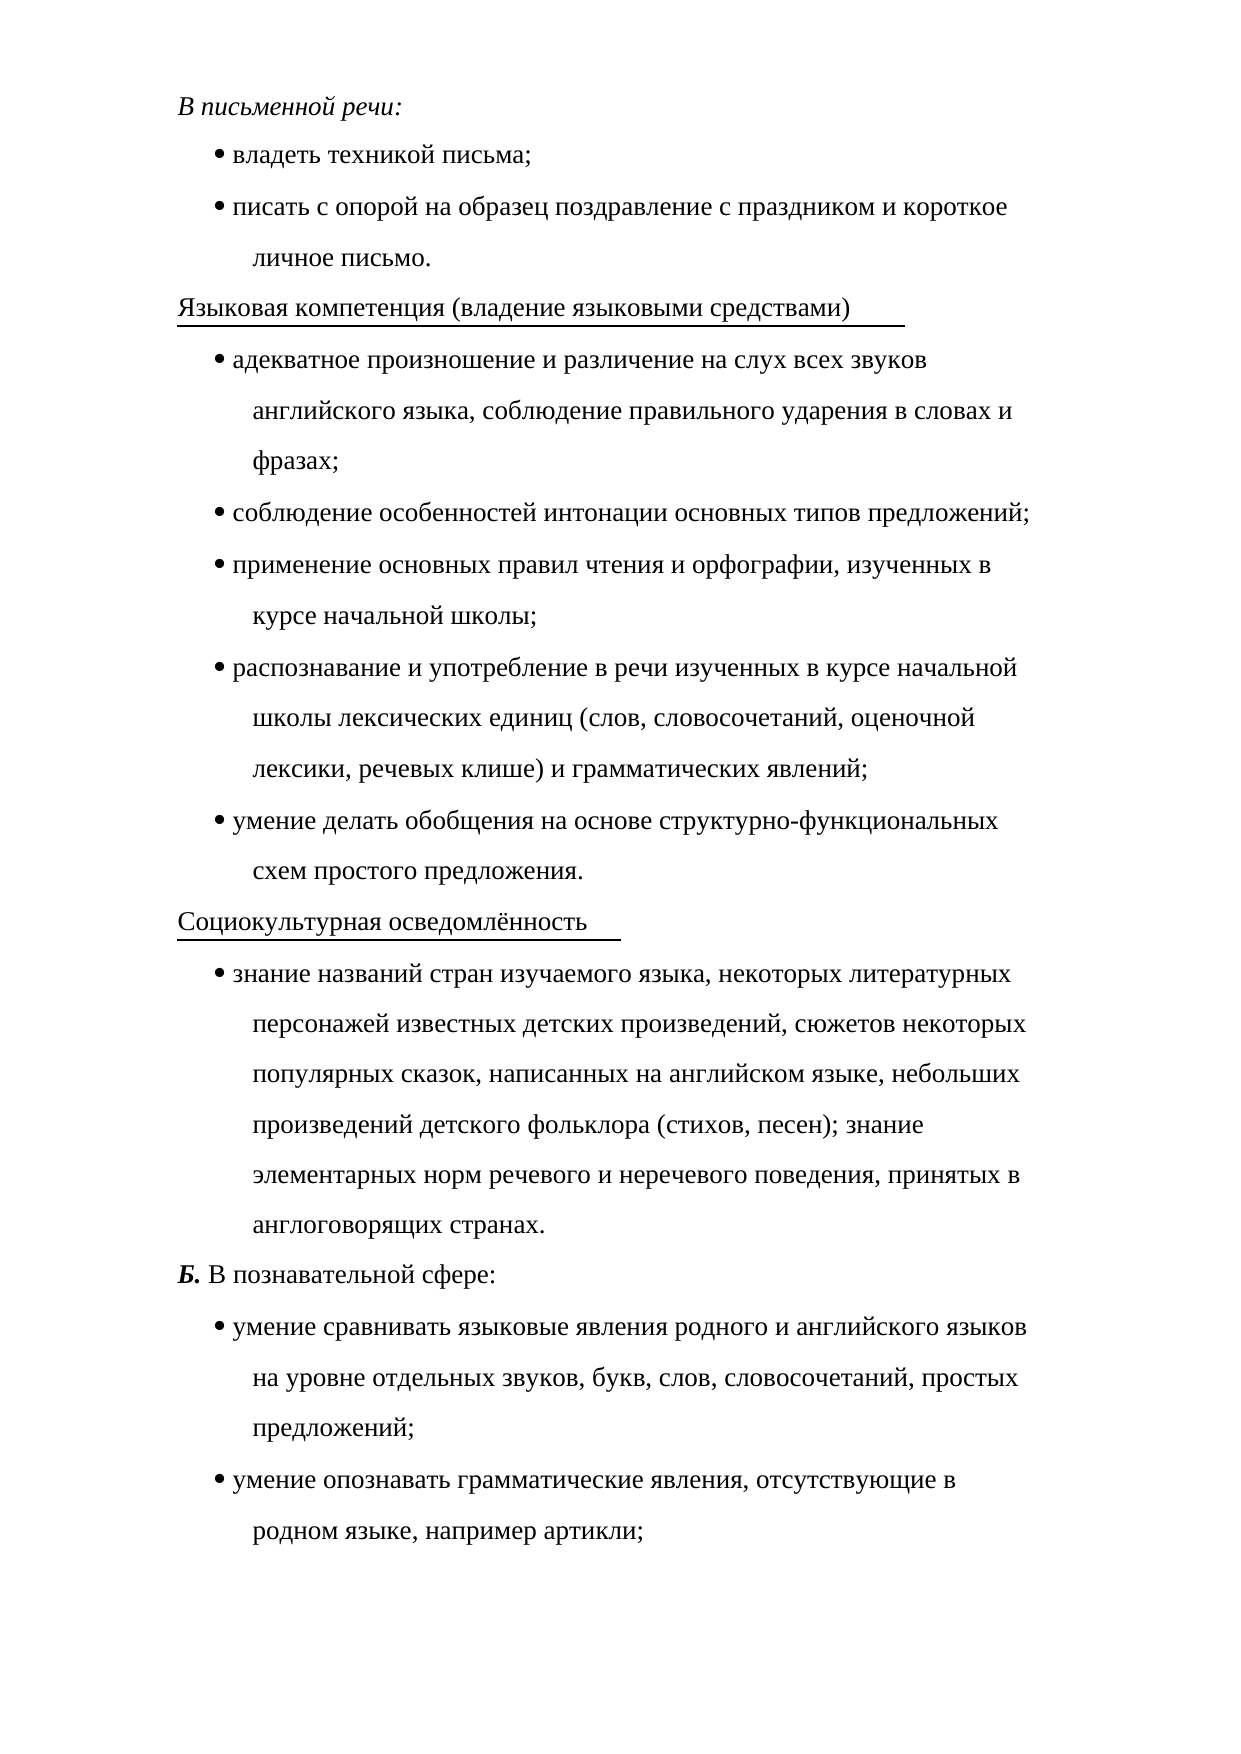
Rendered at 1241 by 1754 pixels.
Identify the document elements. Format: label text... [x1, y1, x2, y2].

text на уровне отдельных звуков, букв, слов, словосочетаний, простых [252, 1346, 1240, 1397]
text  умение делать обобщения на основе структурно-функциональных [215, 787, 1240, 840]
text Социокультурная осведомлённость [177, 890, 1240, 940]
text элементарных норм речевого и неречевого поведения, принятых в [252, 1143, 1240, 1193]
text англоговорящих странах. [252, 1193, 1240, 1244]
text Б. В познавательной сфере: [177, 1244, 1240, 1294]
text  соблюдение особенностей интонации основных типов предложений; [215, 479, 1240, 532]
text  писать с опорой на образец поздравление с праздником и короткое [215, 174, 1240, 226]
text схем простого предложения. [252, 840, 1240, 890]
text родном языке, например артикли; [252, 1499, 1240, 1549]
text произведений детского фольклора (стихов, песен); знание [252, 1093, 1240, 1143]
text лексики, речевых клише) и грамматических явлений; [252, 737, 1240, 787]
text  умение опознавать грамматические явления, отсутствующие в [215, 1447, 1240, 1499]
text курсе начальной школы; [252, 584, 1240, 634]
text  умение сравнивать языковые явления родного и английского языков [215, 1294, 1240, 1346]
text школы лексических единиц (слов, словосочетаний, оценочной [252, 687, 1240, 737]
text фразах; [252, 429, 1240, 479]
text предложений; [252, 1397, 1240, 1447]
text  адекватное произношение и различение на слух всех звуков [215, 327, 1240, 379]
text популярных сказок, написанных на английском языке, небольших [252, 1043, 1240, 1093]
text  применение основных правил чтения и орфографии, изученных в [215, 532, 1240, 584]
text В письменной речи: [177, 89, 1240, 122]
text английского языка, соблюдение правильного ударения в словах и [252, 379, 1240, 429]
text  распознавание и употребление в речи изученных в курсе начальной [215, 634, 1240, 687]
text  знание названий стран изучаемого языка, некоторых литературных [215, 940, 1240, 992]
text  владеть техникой письма; [215, 122, 1240, 174]
text Языковая компетенция (владение языковыми средствами) [177, 276, 1240, 327]
text персонажей известных детских произведений, сюжетов некоторых [252, 992, 1240, 1043]
text личное письмо. [252, 226, 1240, 276]
